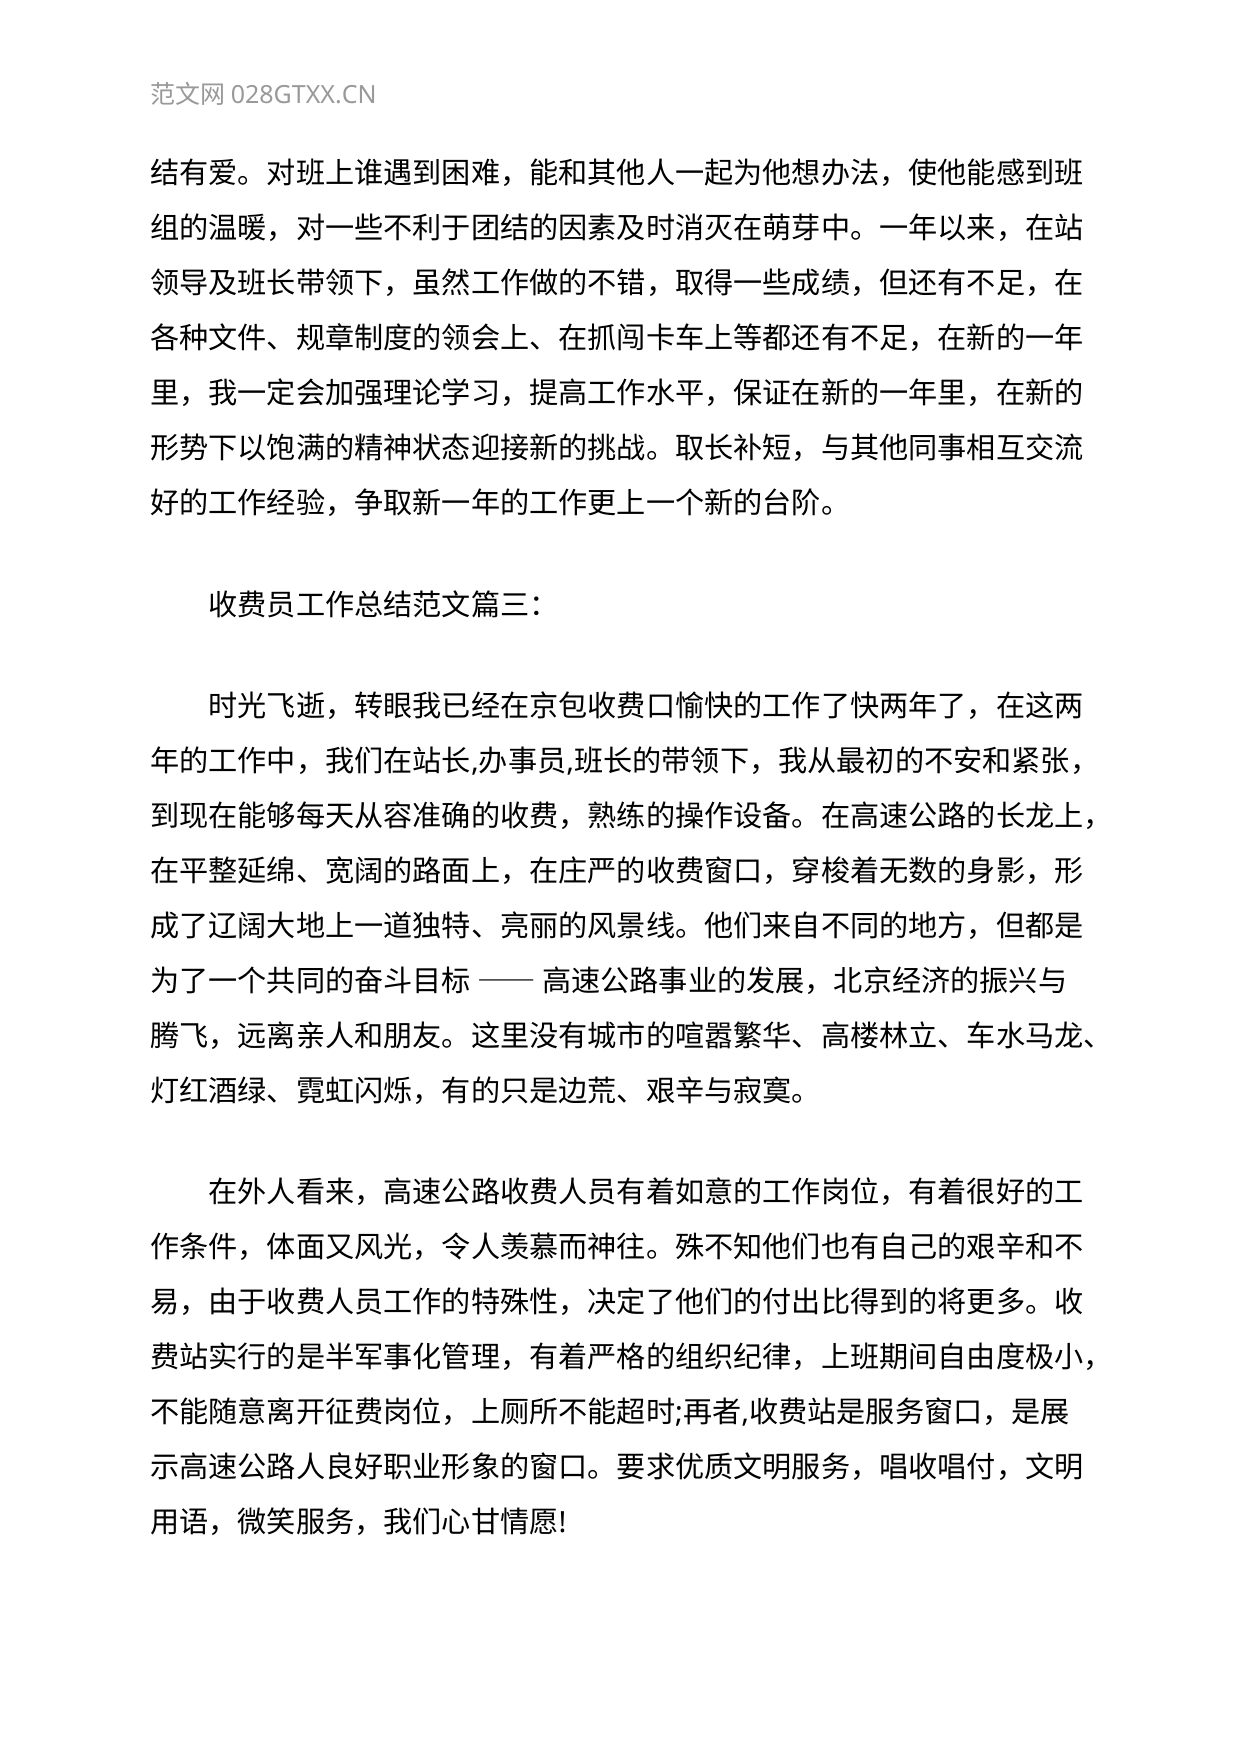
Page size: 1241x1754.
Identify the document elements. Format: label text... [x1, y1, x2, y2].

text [150, 150, 1090, 522]
text 收费员工作总结范文篇三： [150, 581, 1090, 623]
text 时光飞逝，转眼我已经在京包收费口愉快的工作了快两年了，在这两年的工作中，我们在站长,办事员,班长的带领下，我从最初的不安和紧张，到现在能够每天从容准确的收费，熟练的操作设备。在高速公路的长龙上，在平整延绵、宽阔的路面上，在庄严的收费窗口，穿梭着无数的身影，形成了辽阔大地上一道独特、亮丽的风景线。他们来自不同的地方，但都是为了一个共同的奋斗目标 —— 高速公路事业的发展，北京经济的振兴与腾飞，远离亲人和朋友。这里没有城市的喧嚣繁华、高楼林立、车水马龙、灯红酒绿、霓虹闪烁，有的只是边荒、艰辛与寂寞。 [150, 683, 1090, 1109]
text 在外人看来，高速公路收费人员有着如意的工作岗位，有着很好的工作条件，体面又风光，令人羡慕而神往。殊不知他们也有自己的艰辛和不易，由于收费人员工作的特殊性，决定了他们的付出比得到的将更多。收费站实行的是半军事化管理，有着严格的组织纪律，上班期间自由度极小，不能随意离开征费岗位，上厕所不能超时;再者,收费站是服务窗口，是展示高速公路人良好职业形象的窗口。要求优质文明服务，唱收唱付，文明用语，微笑服务，我们心甘情愿! [150, 1169, 1090, 1541]
